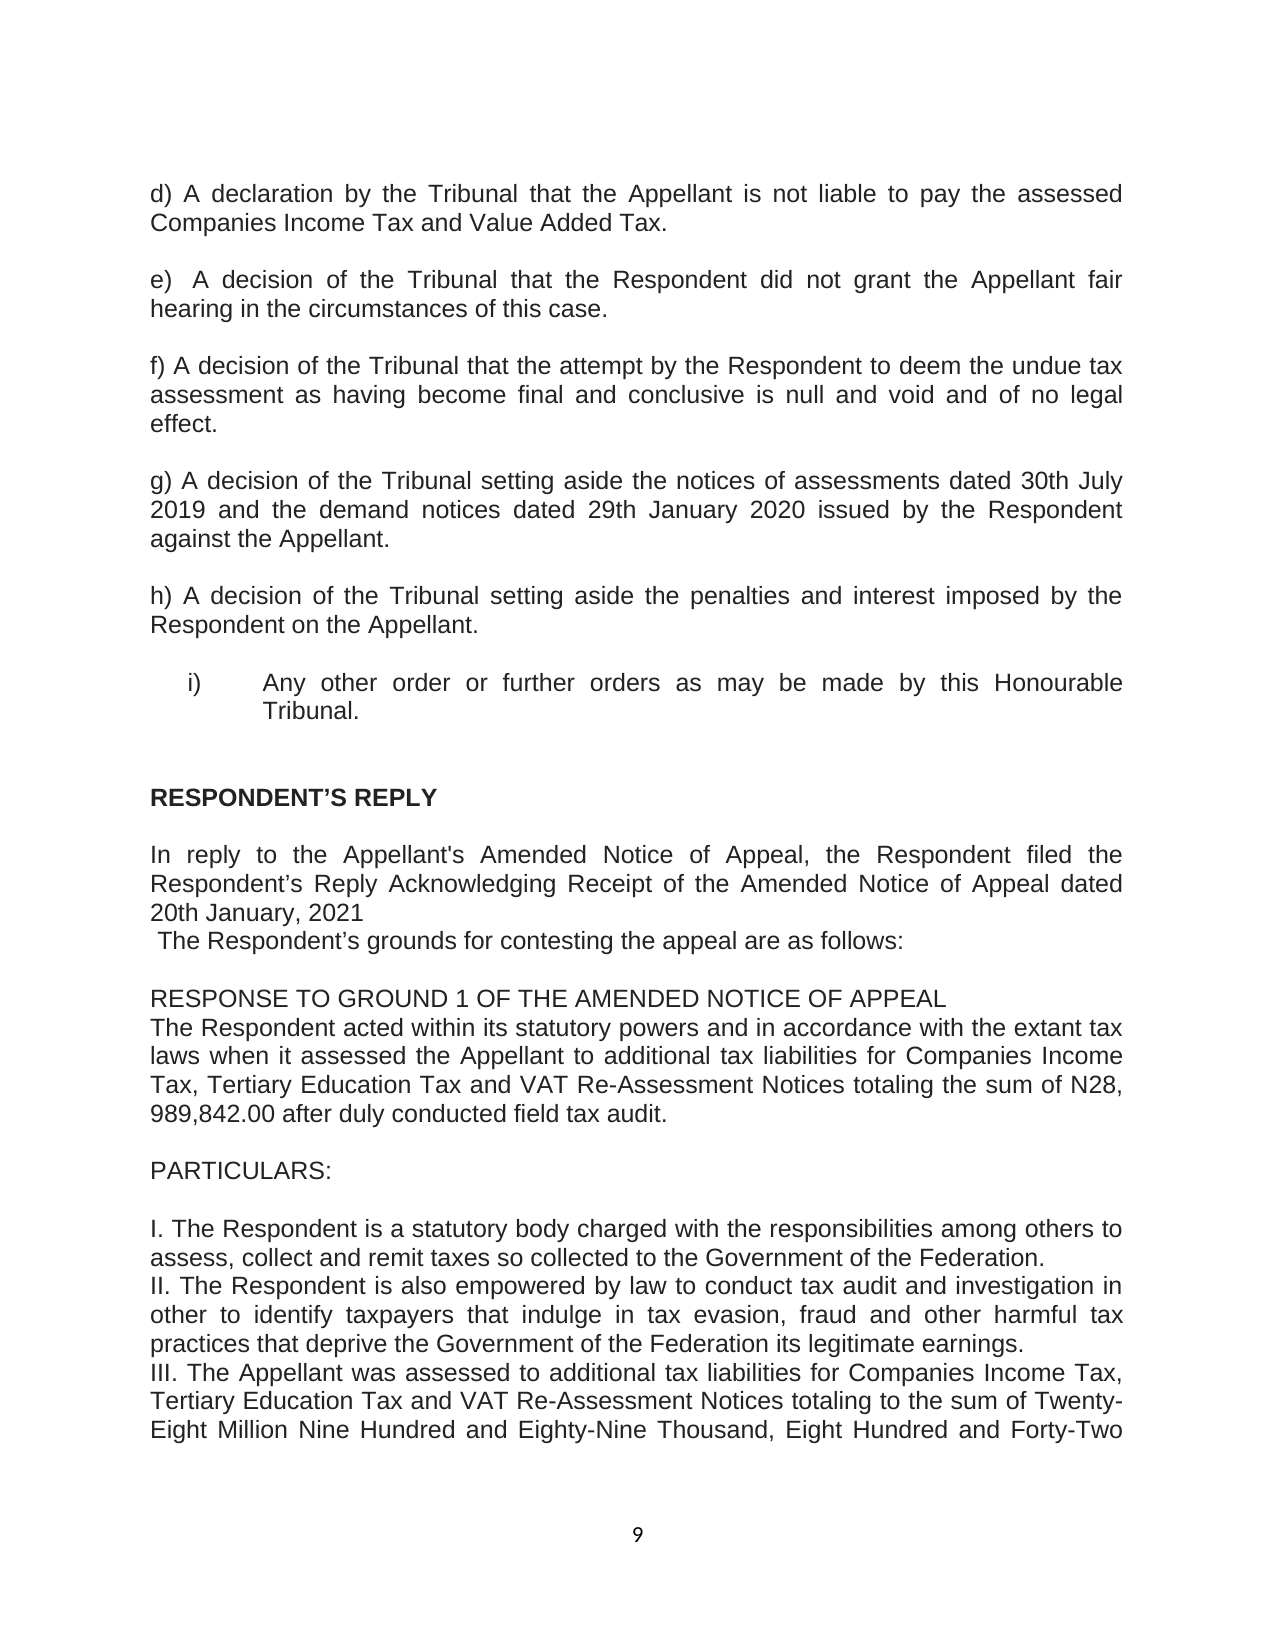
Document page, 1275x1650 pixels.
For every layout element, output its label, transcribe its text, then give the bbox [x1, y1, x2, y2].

text g) A decision of the Tribunal setting aside the notices of assessments dated 30th July 2019 and the demand notices dated 29th January 2020 issued by the Respondent against the Appellant. [150, 466, 1125, 552]
text d) A declaration by the Tribunal that the Appellant is not liable to pay the assessed Companies Income Tax and Value Added Tax. [150, 179, 1125, 236]
text The Respondent’s grounds for contesting the appeal are as follows: [150, 926, 1125, 955]
text II. The Respondent is also empowered by law to conduct tax audit and investigation in other to identify taxpayers that indulge in tax evasion, fraud and other harmful tax practices that deprive the Government of the Federation its legitimate earnings. [150, 1271, 1125, 1357]
text In reply to the Appellant's Amended Notice of Appeal, the Respondent filed the Respondent’s Reply Acknowledging Receipt of the Amended Notice of Appeal dated 20th January, 2021 [150, 840, 1125, 926]
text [150, 1357, 1125, 1444]
text f) A decision of the Tribunal that the attempt by the Respondent to deem the undue tax assessment as having become final and conclusive is null and void and of no legal effect. [150, 351, 1125, 437]
text The Respondent acted within its statutory powers and in accordance with the extant tax laws when it assessed the Appellant to additional tax liabilities for Companies Income Tax, Tertiary Education Tax and VAT Re-Assessment Notices totaling the sum of N28, 989,842.00 after duly conducted field tax audit. [150, 1012, 1125, 1127]
text PARTICULARS: [150, 1156, 1125, 1185]
text h) A decision of the Tribunal setting aside the penalties and interest imposed by the Respondent on the Appellant. [150, 581, 1125, 639]
text RESPONSE TO GROUND 1 OF THE AMENDED NOTICE OF APPEAL [150, 984, 1125, 1012]
text I. The Respondent is a statutory body charged with the responsibilities among others to assess, collect and remit taxes so collected to the Government of the Federation. [150, 1214, 1125, 1271]
list Any other order or further orders as may be made by this Honourable Tribunal. [187, 667, 1125, 725]
text RESPONDENT’S REPLY [150, 782, 1125, 811]
text e) A decision of the Tribunal that the Respondent did not grant the Appellant fair hearing in the circumstances of this case. [150, 265, 1125, 322]
